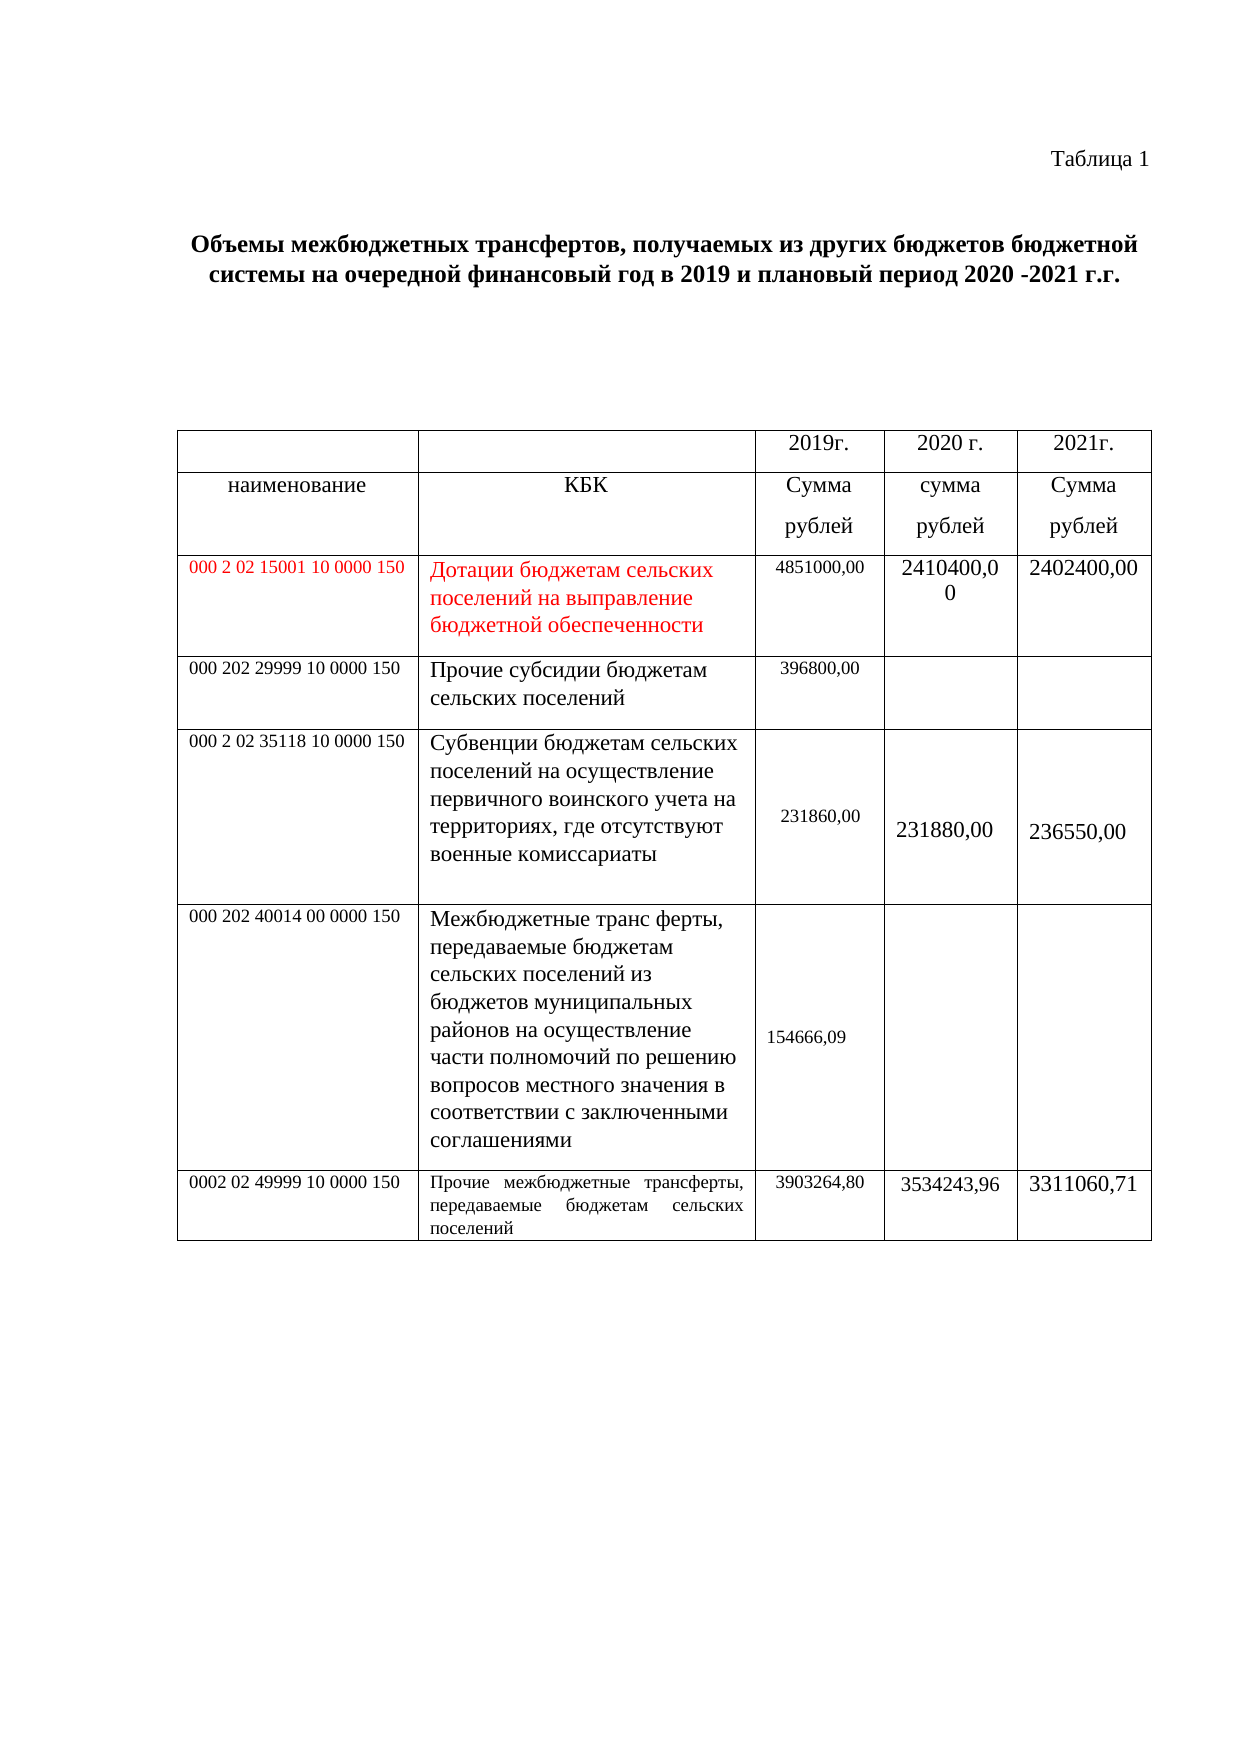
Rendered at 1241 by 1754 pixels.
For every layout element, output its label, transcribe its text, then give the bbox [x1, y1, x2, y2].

table_cell Прочие субсидии бюджетам сельских поселений [419, 657, 755, 728]
table_header 2020 г. [885, 431, 1017, 472]
table_cell 000 2 02 15001 10 0000 150 [178, 556, 418, 656]
table_cell 000 2 02 35118 10 0000 150 [178, 730, 418, 904]
table_cell сумма рублей [885, 473, 1017, 555]
table_cell 3534243,96 [885, 1171, 1017, 1240]
table_cell 396800,00 [756, 657, 884, 728]
table_cell Межбюджетные транс ферты, передаваемые бюджетам сельских поселений из бюджетов муниципальных районов на осуществление части полномочий по решению вопросов местного значения в соответствии с заключенными соглашениями [419, 905, 755, 1170]
table_cell КБК [419, 473, 755, 555]
table_cell Сумма рублей [756, 473, 884, 555]
table_header [178, 431, 418, 472]
table_cell 000 202 40014 00 0000 150 [178, 905, 418, 1170]
table_cell Субвенции бюджетам сельских поселений на осуществление первичного воинского учета на территориях, где отсутствуют военные комиссариаты [419, 730, 755, 904]
table_cell Дотации бюджетам сельских поселений на выправление бюджетной обеспеченности [419, 556, 755, 656]
table_cell наименование [178, 473, 418, 555]
table_cell 0002 02 49999 10 0000 150 [178, 1171, 418, 1240]
table_cell [885, 905, 1017, 1170]
table_cell Прочие межбюджетные трансферты, передаваемые бюджетам сельских поселений [419, 1171, 755, 1240]
table_cell 000 202 29999 10 0000 150 [178, 657, 418, 728]
table_cell Сумма рублей [1018, 473, 1151, 555]
text Таблица 1 [177, 147, 1150, 171]
table_cell 3903264,80 [756, 1171, 884, 1240]
table_cell 231880,00 [885, 730, 1017, 904]
table_cell 231860,00 [756, 730, 884, 904]
table_cell 2410400,00 [885, 556, 1017, 656]
table_cell 4851000,00 [756, 556, 884, 656]
table_cell 2402400,00 [1018, 556, 1151, 656]
table_cell [1018, 657, 1151, 728]
table_cell 236550,00 [1018, 730, 1151, 904]
table_cell 154666,09 [756, 905, 884, 1170]
table_cell [885, 657, 1017, 728]
table_cell [1018, 905, 1151, 1170]
table_header [419, 431, 755, 472]
text Объемы межбюджетных трансфертов, получаемых из других бюджетов бюджетной системы на очередной финансовый год в 2019 и плановый период 2020 -2021 г.г. [177, 229, 1152, 288]
table_header 2019г. [756, 431, 884, 472]
table_header 2021г. [1018, 431, 1151, 472]
table_cell 3311060,71 [1018, 1171, 1151, 1240]
